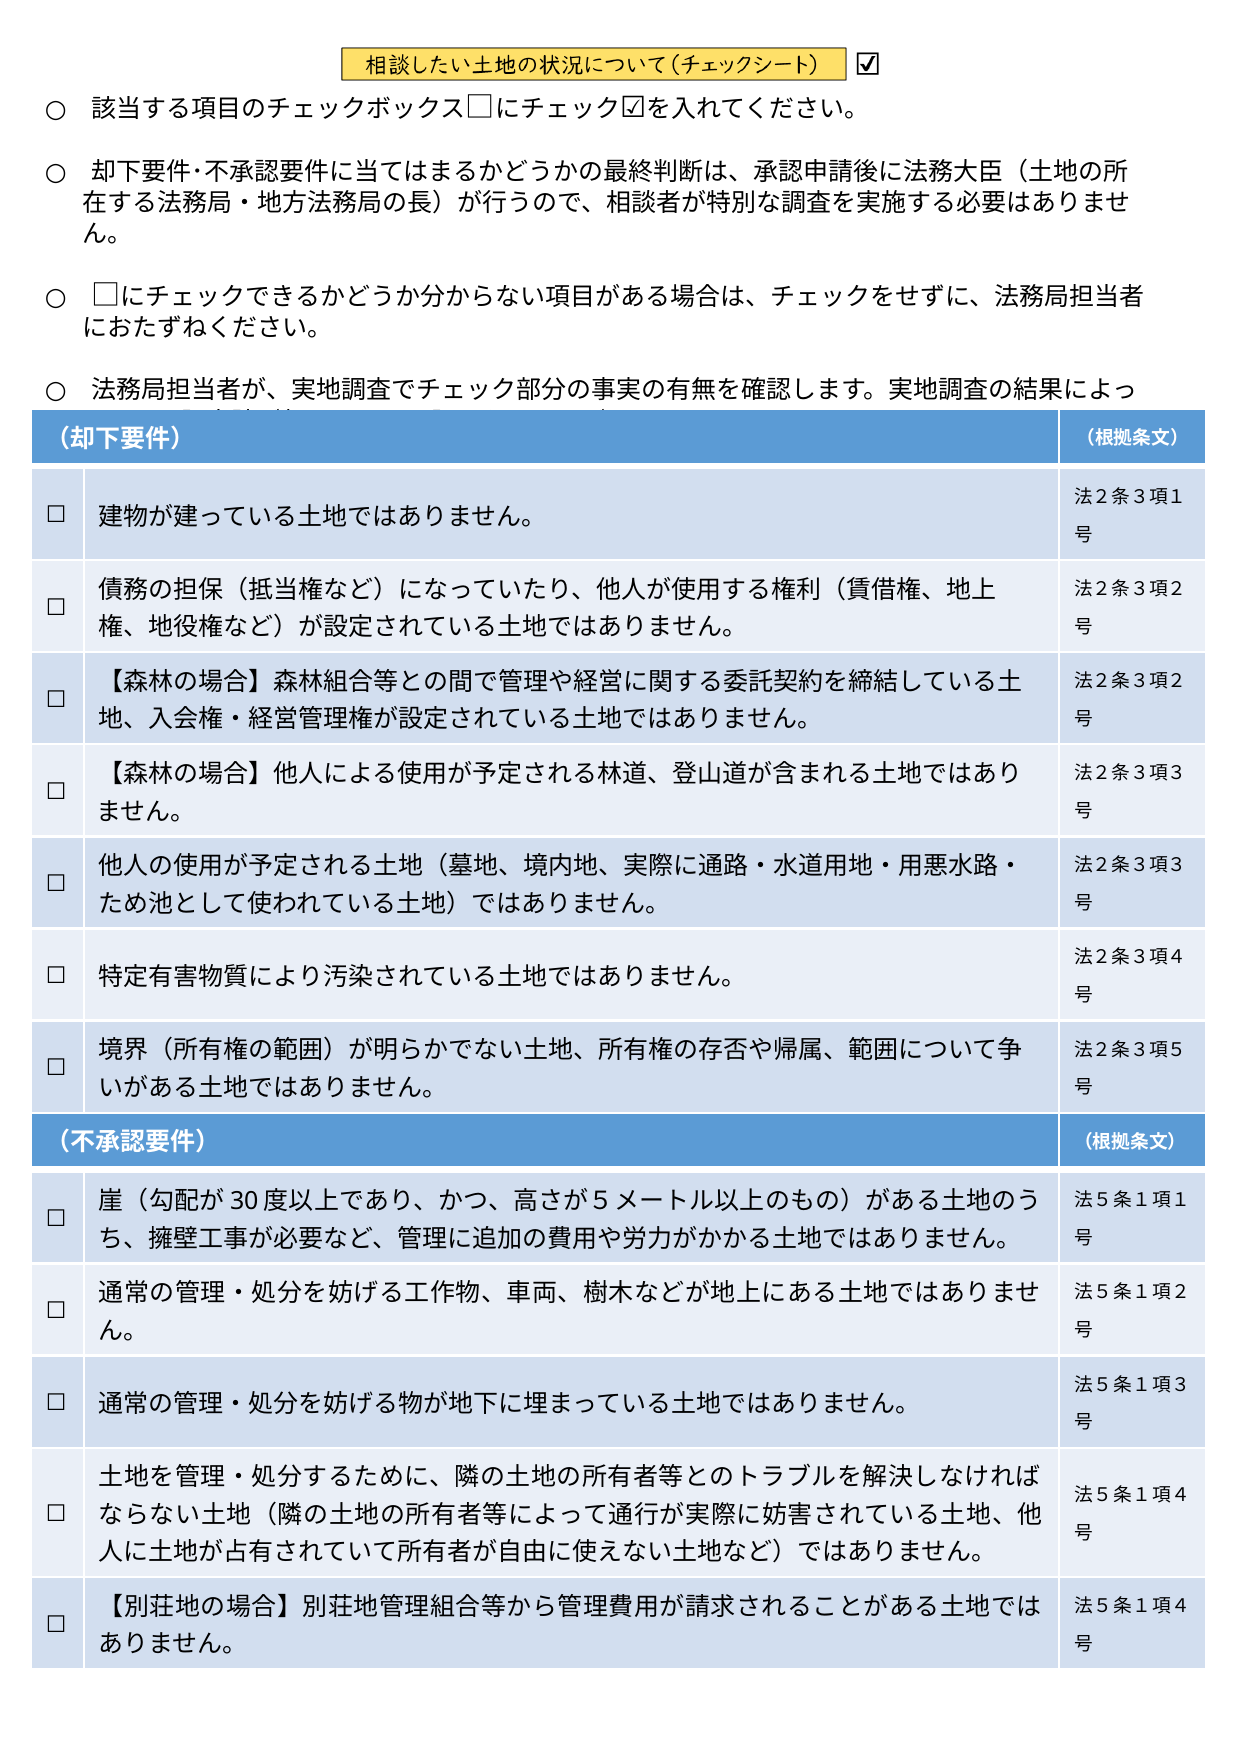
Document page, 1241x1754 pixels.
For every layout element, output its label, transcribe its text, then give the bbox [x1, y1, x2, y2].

table_cell 法５条１項４号 [1060, 1449, 1205, 1576]
table_cell 法２条３項３号 [1060, 745, 1205, 835]
table_cell 法２条３項２号 [1060, 561, 1205, 651]
table_cell 債務の担保（抵当権など）になっていたり、他人が使用する権利（賃借権、地上権、地役権など）が設定されている土地ではありません。 [85, 561, 1058, 651]
table_cell 崖（勾配が30度以上であり、かつ、高さが５メートル以上のもの）がある土地のうち、擁壁工事が必要など、管理に追加の費用や労力がかかる土地ではありません。 [85, 1173, 1058, 1262]
table_cell 他人の使用が予定される土地（墓地、境内地、実際に通路・水道用地・用悪水路・ため池として使われている土地）ではありません。 [85, 838, 1058, 927]
table_header （却下要件） [32, 410, 1058, 463]
table_cell 法２条３項１号 [1060, 469, 1205, 559]
table_cell 通常の管理・処分を妨げる物が地下に埋まっている土地ではありません。 [85, 1357, 1058, 1447]
table_cell 特定有害物質により汚染されている土地ではありません。 [85, 930, 1058, 1019]
table_cell 法２条３項３号 [1060, 838, 1205, 927]
table_cell 【森林の場合】他人による使用が予定される林道、登山道が含まれる土地ではありません。 [85, 745, 1058, 835]
table_cell （不承認要件） [32, 1114, 1058, 1166]
picture [469, 95, 490, 101]
table_cell 【森林の場合】森林組合等との間で管理や経営に関する委託契約を締結している土地、入会権・経営管理権が設定されている土地ではありません。 [85, 653, 1058, 743]
table_cell 法２条３項４号 [1060, 930, 1205, 1019]
picture [624, 97, 642, 101]
table_cell 通常の管理・処分を妨げる工作物、車両、樹木などが地上にある土地ではありません。 [85, 1265, 1058, 1354]
table_cell 【別荘地の場合】別荘地管理組合等から管理費用が請求されることがある土地ではありません。 [85, 1578, 1058, 1668]
table_header （根拠条文） [1060, 410, 1205, 463]
table_cell （根拠条文） [1060, 1114, 1205, 1166]
table_cell 境界（所有権の範囲）が明らかでない土地、所有権の存否や帰属、範囲について争いがある土地ではありません。 [85, 1022, 1058, 1112]
table_cell 建物が建っている土地ではありません。 [85, 469, 1058, 559]
picture [341, 33, 899, 101]
table_cell 法５条１項１号 [1060, 1173, 1205, 1262]
table_cell 法５条１項４号 [1060, 1578, 1205, 1668]
table_cell 法５条１項３号 [1060, 1357, 1205, 1447]
table_cell 法５条１項２号 [1060, 1265, 1205, 1354]
table_cell 法２条３項２号 [1060, 653, 1205, 743]
table_cell 土地を管理・処分するために、隣の土地の所有者等とのトラブルを解決しなければならない土地（隣の土地の所有者等によって通行が実際に妨害されている土地、他人に土地が占有されていて所有者が自由に使えない土地など）ではありません。 [85, 1449, 1058, 1576]
table_cell 法２条３項５号 [1060, 1022, 1205, 1112]
